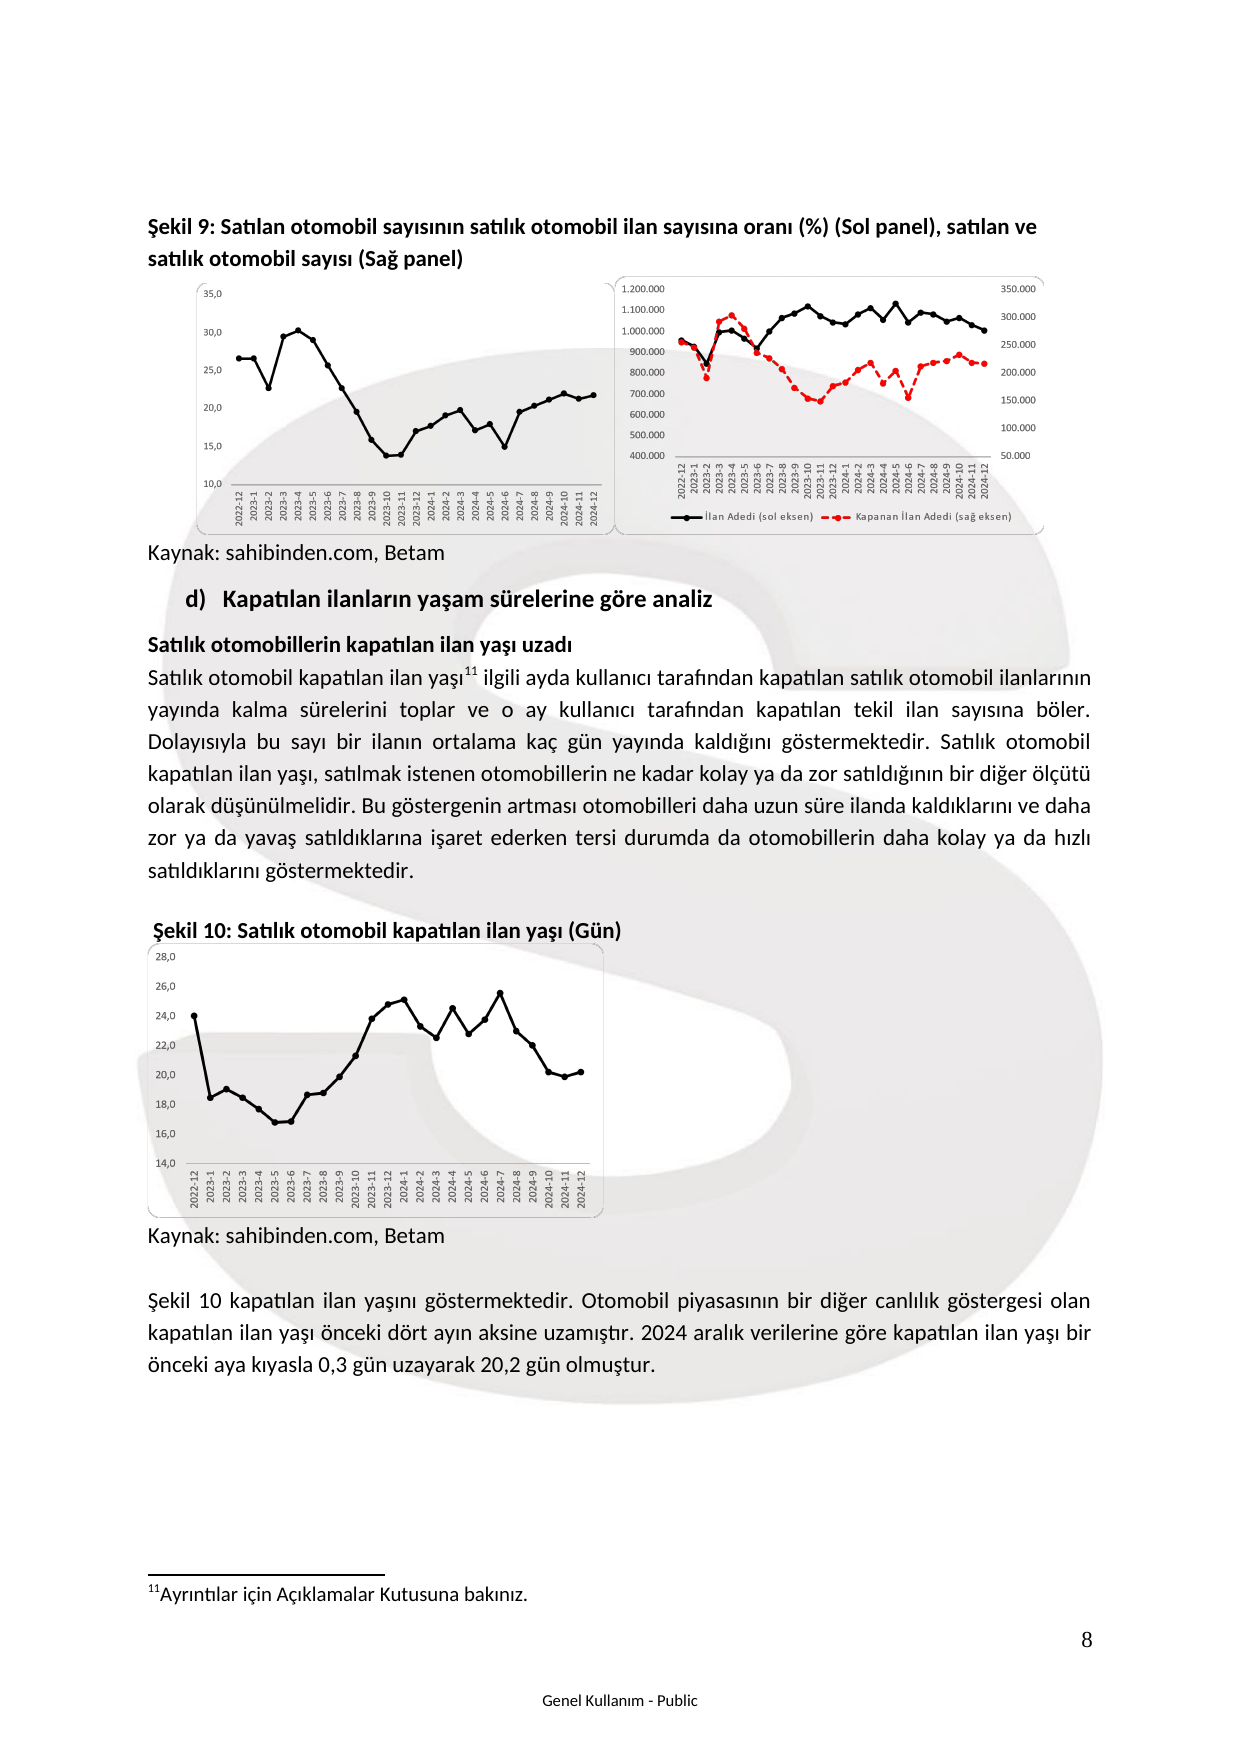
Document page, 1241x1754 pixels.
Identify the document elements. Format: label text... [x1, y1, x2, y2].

list Kapatılan ilanların yaşam sürelerine göre analiz [185, 583, 1093, 613]
text Kaynak: sahibinden.com, Betam [148, 1222, 1093, 1250]
text Kaynak: sahibinden.com, Betam [148, 538, 1093, 566]
text Satılık otomobillerin kapatılan ilan yaşı uzadı [148, 630, 1093, 658]
text Şekil 9: Satılan otomobil sayısının satılık otomobil ilan sayısına oranı (%) (Sol panel), satılan ve satılık otomobil sayısı (Sağ panel) [148, 212, 1093, 272]
text Şekil 10 kapatılan ilan yaşını göstermektedir. Otomobil piyasasının bir diğer canlılık göstergesi olan kapatılan ilan yaşı önceki dört ayın aksine uzamıştır. 2024 aralık verilerine göre kapatılan ilan yaşı bir önceki aya kıyasla 0,3 gün uzayarak 20,2 gün olmuştur. [148, 1286, 1093, 1378]
picture [133, 276, 1106, 1406]
text Şekil 10: Satılık otomobil kapatılan ilan yaşı (Gün) [148, 916, 1093, 944]
text Satılık otomobil kapatılan ilan yaşı ilgili ayda kullanıcı tarafından kapatılan satılık otomobil ilanlarının yayında kalma sürelerini toplar ve o ay kullanıcı tarafından kapatılan tekil ilan sayısına böler. Dolayısıyla bu sayı bir ilanın ortalama kaç gün yayında kaldığını göstermektedir. Satılık otomobil kapatılan ilan yaşı, satılmak istenen otomobillerin ne kadar kolay ya da zor satıldığının bir diğer ölçütü olarak düşünülmelidir. Bu göstergenin artması otomobilleri daha uzun süre ilanda kaldıklarını ve daha zor ya da yavaş satıldıklarına işaret ederken tersi durumda da otomobillerin daha kolay ya da hızlı satıldıklarını göstermektedir. [148, 663, 1093, 884]
